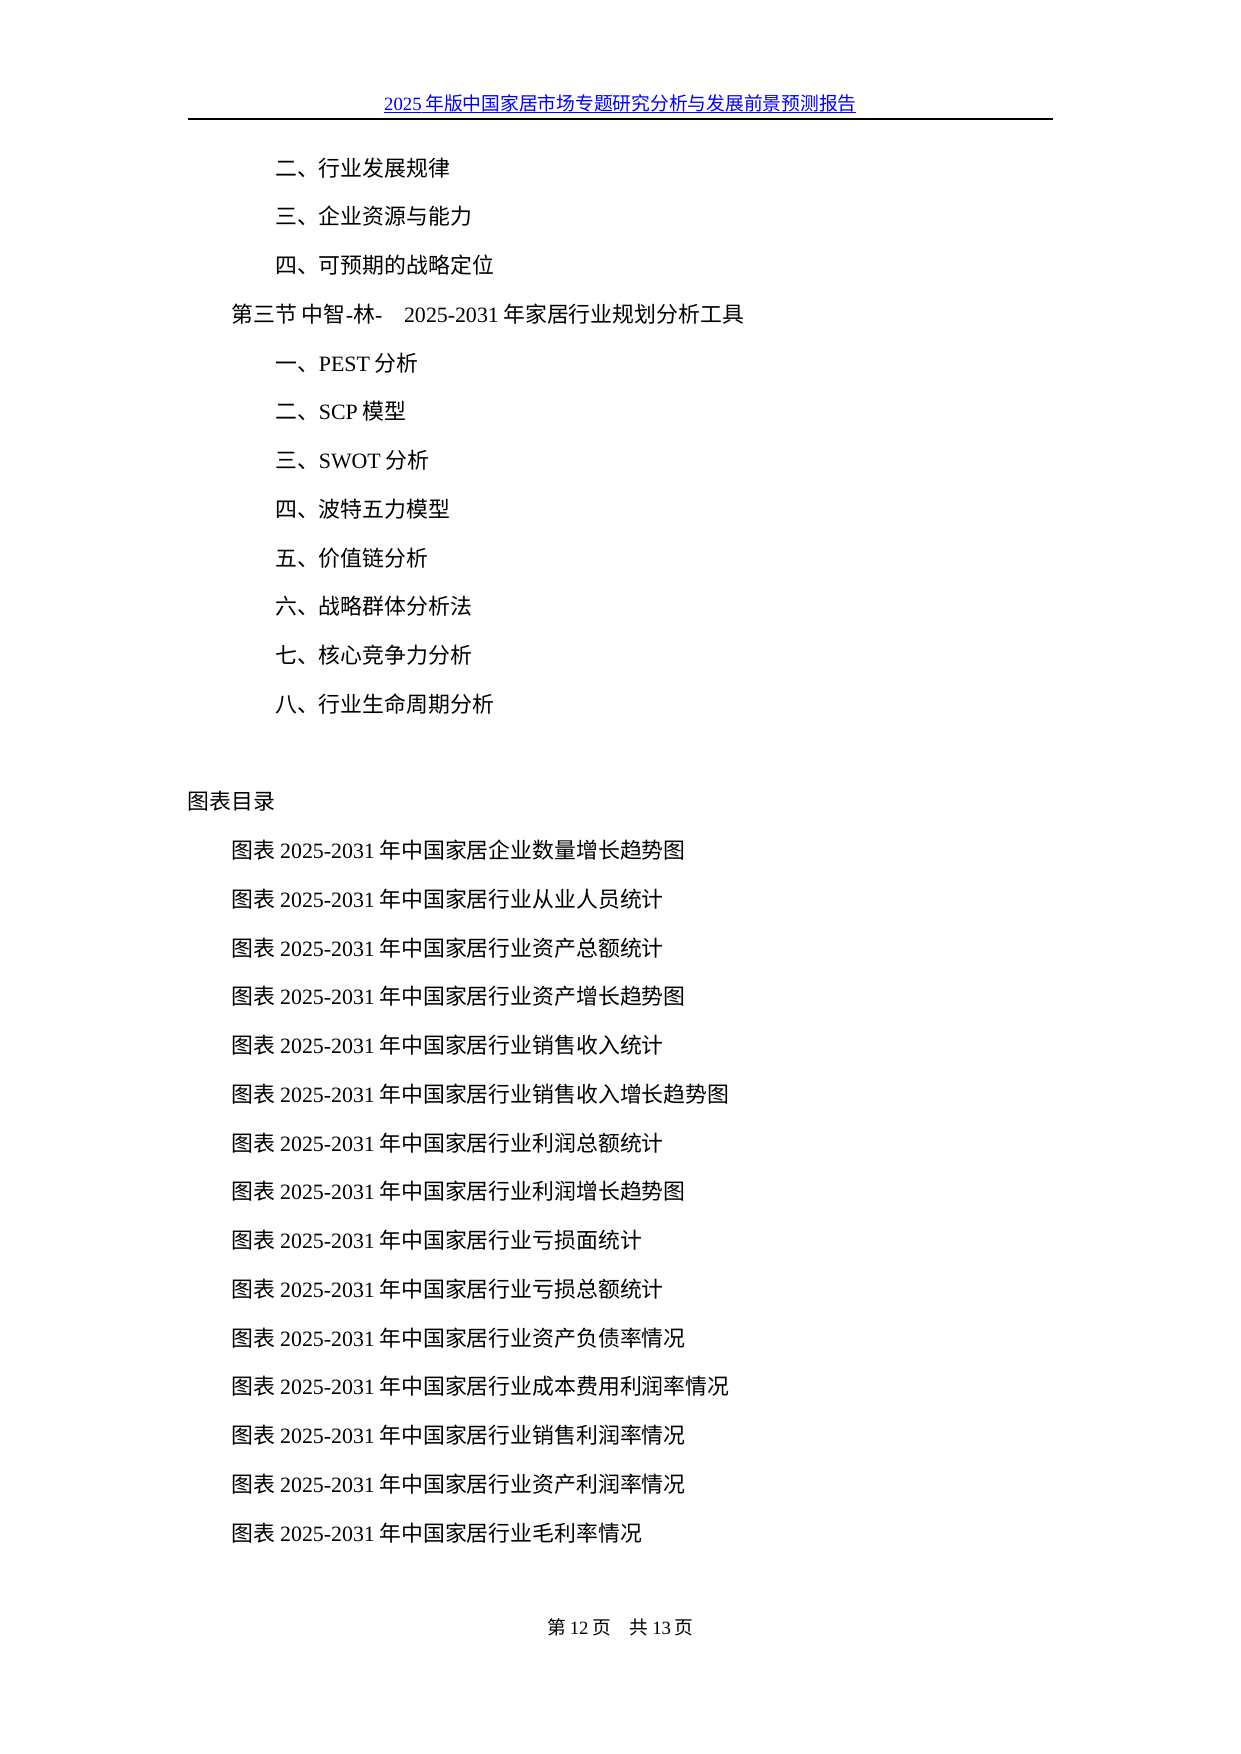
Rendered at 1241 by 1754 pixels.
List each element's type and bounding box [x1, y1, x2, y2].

text [187, 150, 1053, 1548]
